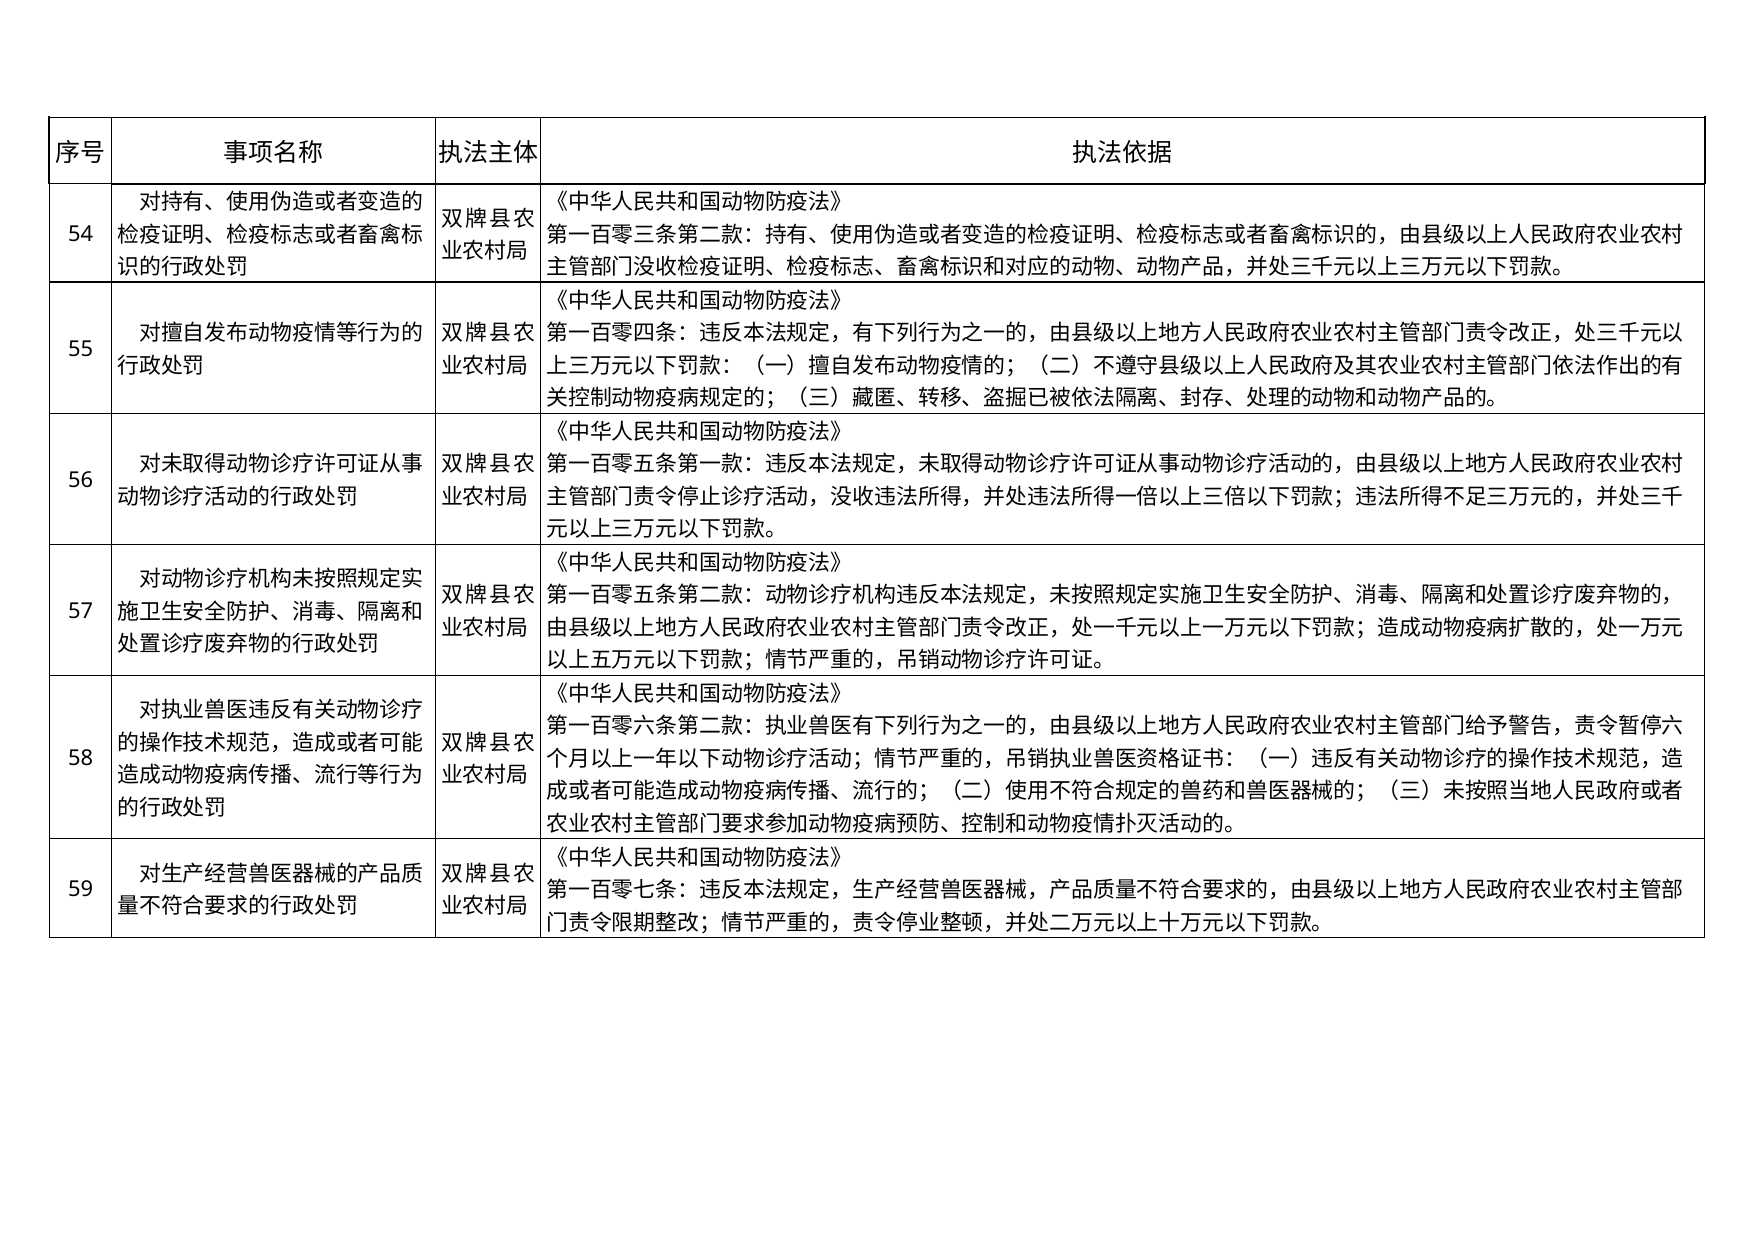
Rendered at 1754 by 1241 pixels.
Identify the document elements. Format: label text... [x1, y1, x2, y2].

table_cell 《中华人民共和国动物防疫法》 第一百零五条第二款：动物诊疗机构违反本法规定，未按照规定实施卫生安全防护、消毒、隔离和处置诊疗废弃物的，由县级以上地方人民政府农业农村主管部门责令改正，处一千元以上一万元以下罚款；造成动物疫病扩散的，处一万元以上五万元以下罚款；情节严重的，吊销动物诊疗许可证。 [541, 545, 1704, 674]
table_cell 对执业兽医违反有关动物诊疗的操作技术规范，造成或者可能造成动物疫病传播、流行等行为的行政处罚 [112, 676, 435, 838]
table_cell 57 [50, 545, 111, 674]
table_cell 《中华人民共和国动物防疫法》 第一百零三条第二款：持有、使用伪造或者变造的检疫证明、检疫标志或者畜禽标识的，由县级以上人民政府农业农村主管部门没收检疫证明、检疫标志、畜禽标识和对应的动物、动物产品，并处三千元以上三万元以下罚款。 [541, 185, 1704, 281]
table_cell 双牌县农业农村局 [436, 283, 540, 412]
table_cell 对持有、使用伪造或者变造的检疫证明、检疫标志或者畜禽标识的行政处罚 [112, 185, 435, 281]
table_cell 对动物诊疗机构未按照规定实施卫生安全防护、消毒、隔离和处置诊疗废弃物的行政处罚 [112, 545, 435, 674]
table_cell 双牌县农业农村局 [436, 676, 540, 838]
table_cell 55 [50, 283, 111, 412]
table_cell 双牌县农业农村局 [436, 839, 540, 937]
table_cell 54 [50, 184, 111, 281]
table_cell 《中华人民共和国动物防疫法》 第一百零六条第二款：执业兽医有下列行为之一的，由县级以上地方人民政府农业农村主管部门给予警告，责令暂停六个月以上一年以下动物诊疗活动；情节严重的，吊销执业兽医资格证书：（一）违反有关动物诊疗的操作技术规范，造成或者可能造成动物疫病传播、流行的；（二）使用不符合规定的兽药和兽医器械的；（三）未按照当地人民政府或者农业农村主管部门要求参加动物疫病预防、控制和动物疫情扑灭活动的。 [541, 676, 1704, 838]
table_cell 《中华人民共和国动物防疫法》 第一百零七条：违反本法规定，生产经营兽医器械，产品质量不符合要求的，由县级以上地方人民政府农业农村主管部门责令限期整改；情节严重的，责令停业整顿，并处二万元以上十万元以下罚款。 [541, 839, 1704, 937]
table_cell 对擅自发布动物疫情等行为的行政处罚 [112, 283, 435, 412]
table_cell 58 [50, 676, 111, 838]
table_header 执法依据 [541, 118, 1704, 183]
table_cell 双牌县农业农村局 [436, 545, 540, 674]
table_header 执法主体 [436, 118, 540, 183]
table_cell 双牌县农业农村局 [436, 185, 540, 281]
table_cell 双牌县农业农村局 [436, 414, 540, 543]
table_header 事项名称 [112, 118, 435, 183]
table_cell 对未取得动物诊疗许可证从事动物诊疗活动的行政处罚 [112, 414, 435, 543]
table_cell 《中华人民共和国动物防疫法》 第一百零五条第一款：违反本法规定，未取得动物诊疗许可证从事动物诊疗活动的，由县级以上地方人民政府农业农村主管部门责令停止诊疗活动，没收违法所得，并处违法所得一倍以上三倍以下罚款；违法所得不足三万元的，并处三千元以上三万元以下罚款。 [541, 414, 1704, 543]
table_cell 对生产经营兽医器械的产品质量不符合要求的行政处罚 [112, 839, 435, 937]
table_cell 59 [50, 839, 111, 937]
table_cell 《中华人民共和国动物防疫法》 第一百零四条：违反本法规定，有下列行为之一的，由县级以上地方人民政府农业农村主管部门责令改正，处三千元以上三万元以下罚款：（一）擅自发布动物疫情的；（二）不遵守县级以上人民政府及其农业农村主管部门依法作出的有关控制动物疫病规定的；（三）藏匿、转移、盗掘已被依法隔离、封存、处理的动物和动物产品的。 [541, 283, 1704, 412]
table_header 序号 [50, 118, 111, 183]
table_cell 56 [50, 414, 111, 543]
